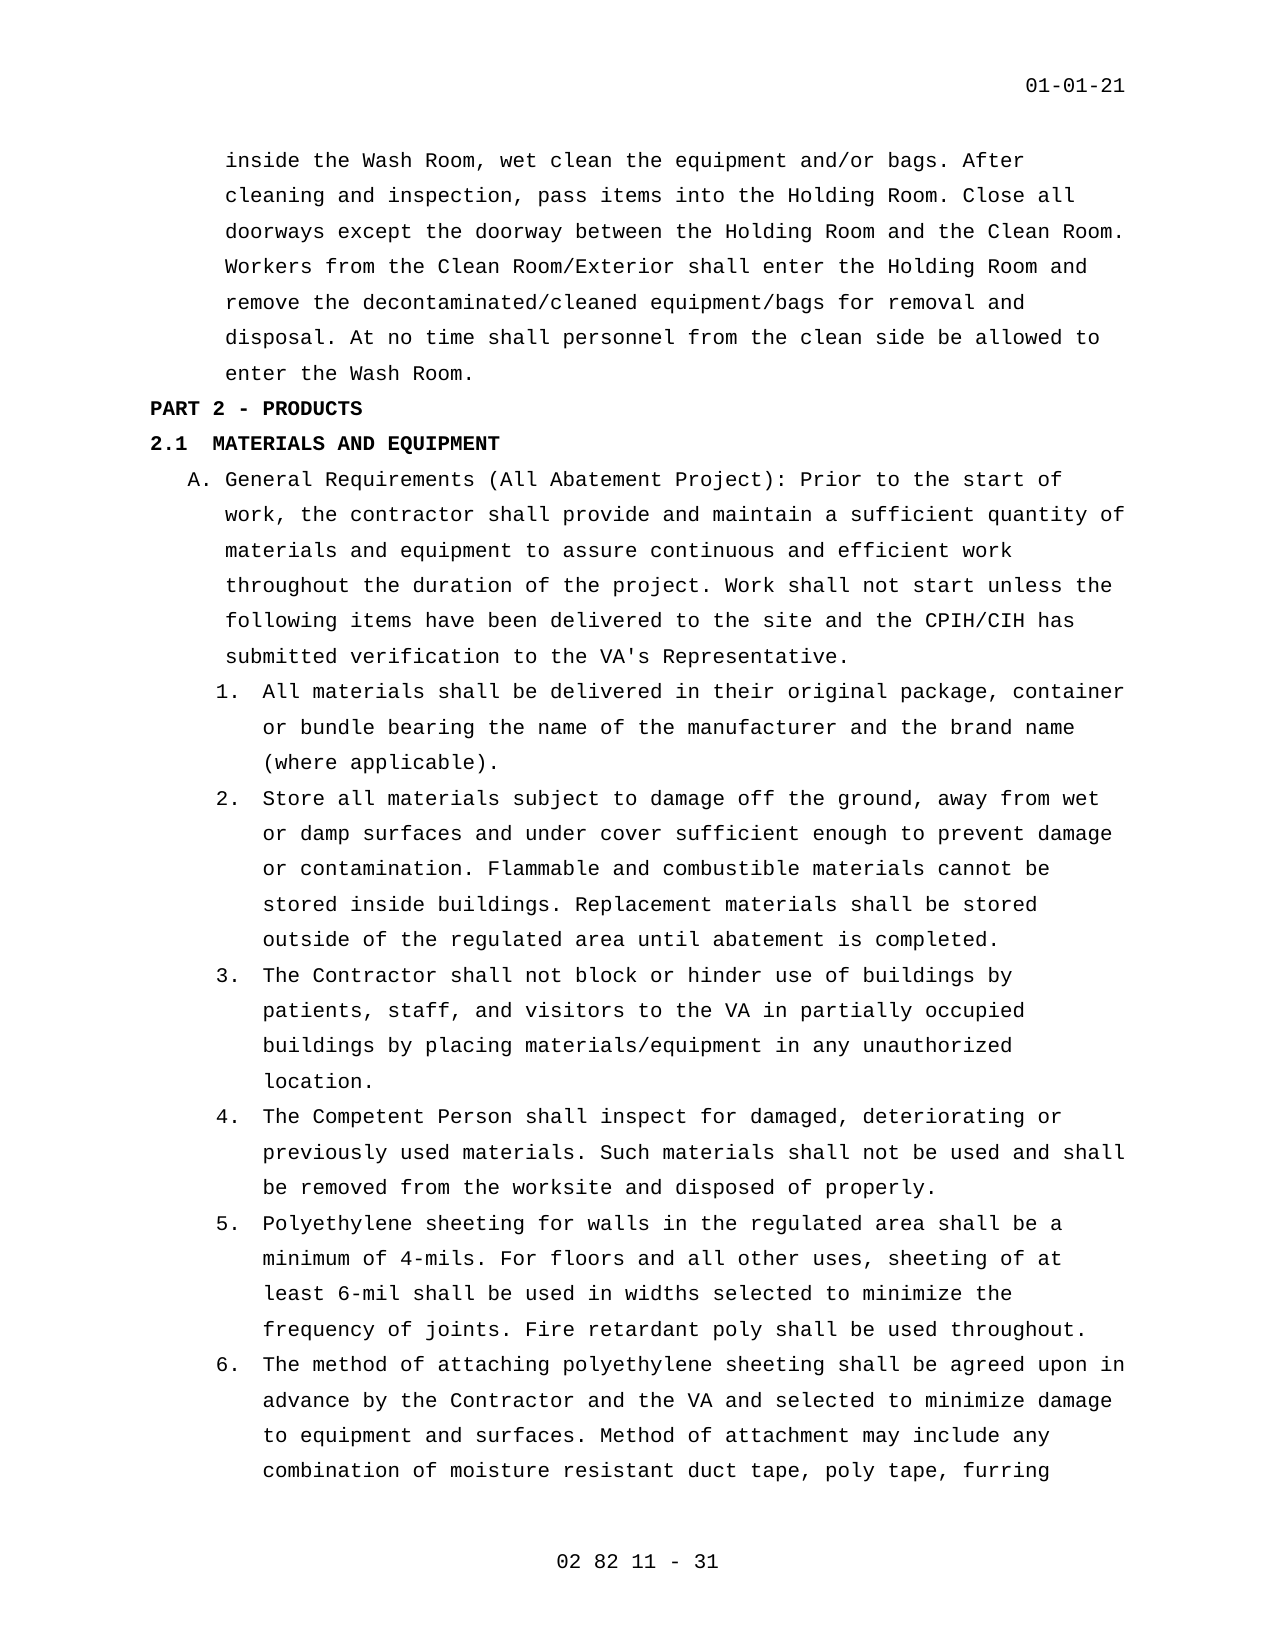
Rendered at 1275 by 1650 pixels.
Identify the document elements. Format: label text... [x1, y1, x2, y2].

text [187, 150, 1125, 386]
text General Requirements (All Abatement Project): Prior to the start of work, the contractor shall provide and maintain a sufficient quantity of materials and equipment to assure continuous and efficient work throughout the duration of the project. Work shall not start unless the following items have been delivered to the site and the CPIH/CIH has submitted verification to the VA's Representative. [187, 469, 1125, 669]
list Store all materials subject to damage off the ground, away from wet or damp surfaces and under cover sufficient enough to prevent damage or contamination. Flammable and combustible materials cannot be stored inside buildings. Replacement materials shall be stored outside of the regulated area until abatement is completed. [216, 787, 1125, 953]
list Polyethylene sheeting for walls in the regulated area shall be a minimum of 4-mils. For floors and all other uses, sheeting of at least 6-mil shall be used in widths selected to minimize the frequency of joints. Fire retardant poly shall be used throughout. [216, 1212, 1125, 1342]
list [216, 1354, 1125, 1484]
list PRODUCTS [150, 398, 1125, 422]
list MATERIALS AND EQUIPMENT [150, 433, 1125, 457]
list All materials shall be delivered in their original package, container or bundle bearing the name of the manufacturer and the brand name (where applicable). [216, 681, 1125, 776]
list The Contractor shall not block or hinder use of buildings by patients, staff, and visitors to the VA in partially occupied buildings by placing materials/equipment in any unauthorized location. [216, 964, 1125, 1094]
list The Competent Person shall inspect for damaged, deteriorating or previously used materials. Such materials shall not be used and shall be removed from the worksite and disposed of properly. [216, 1106, 1125, 1201]
